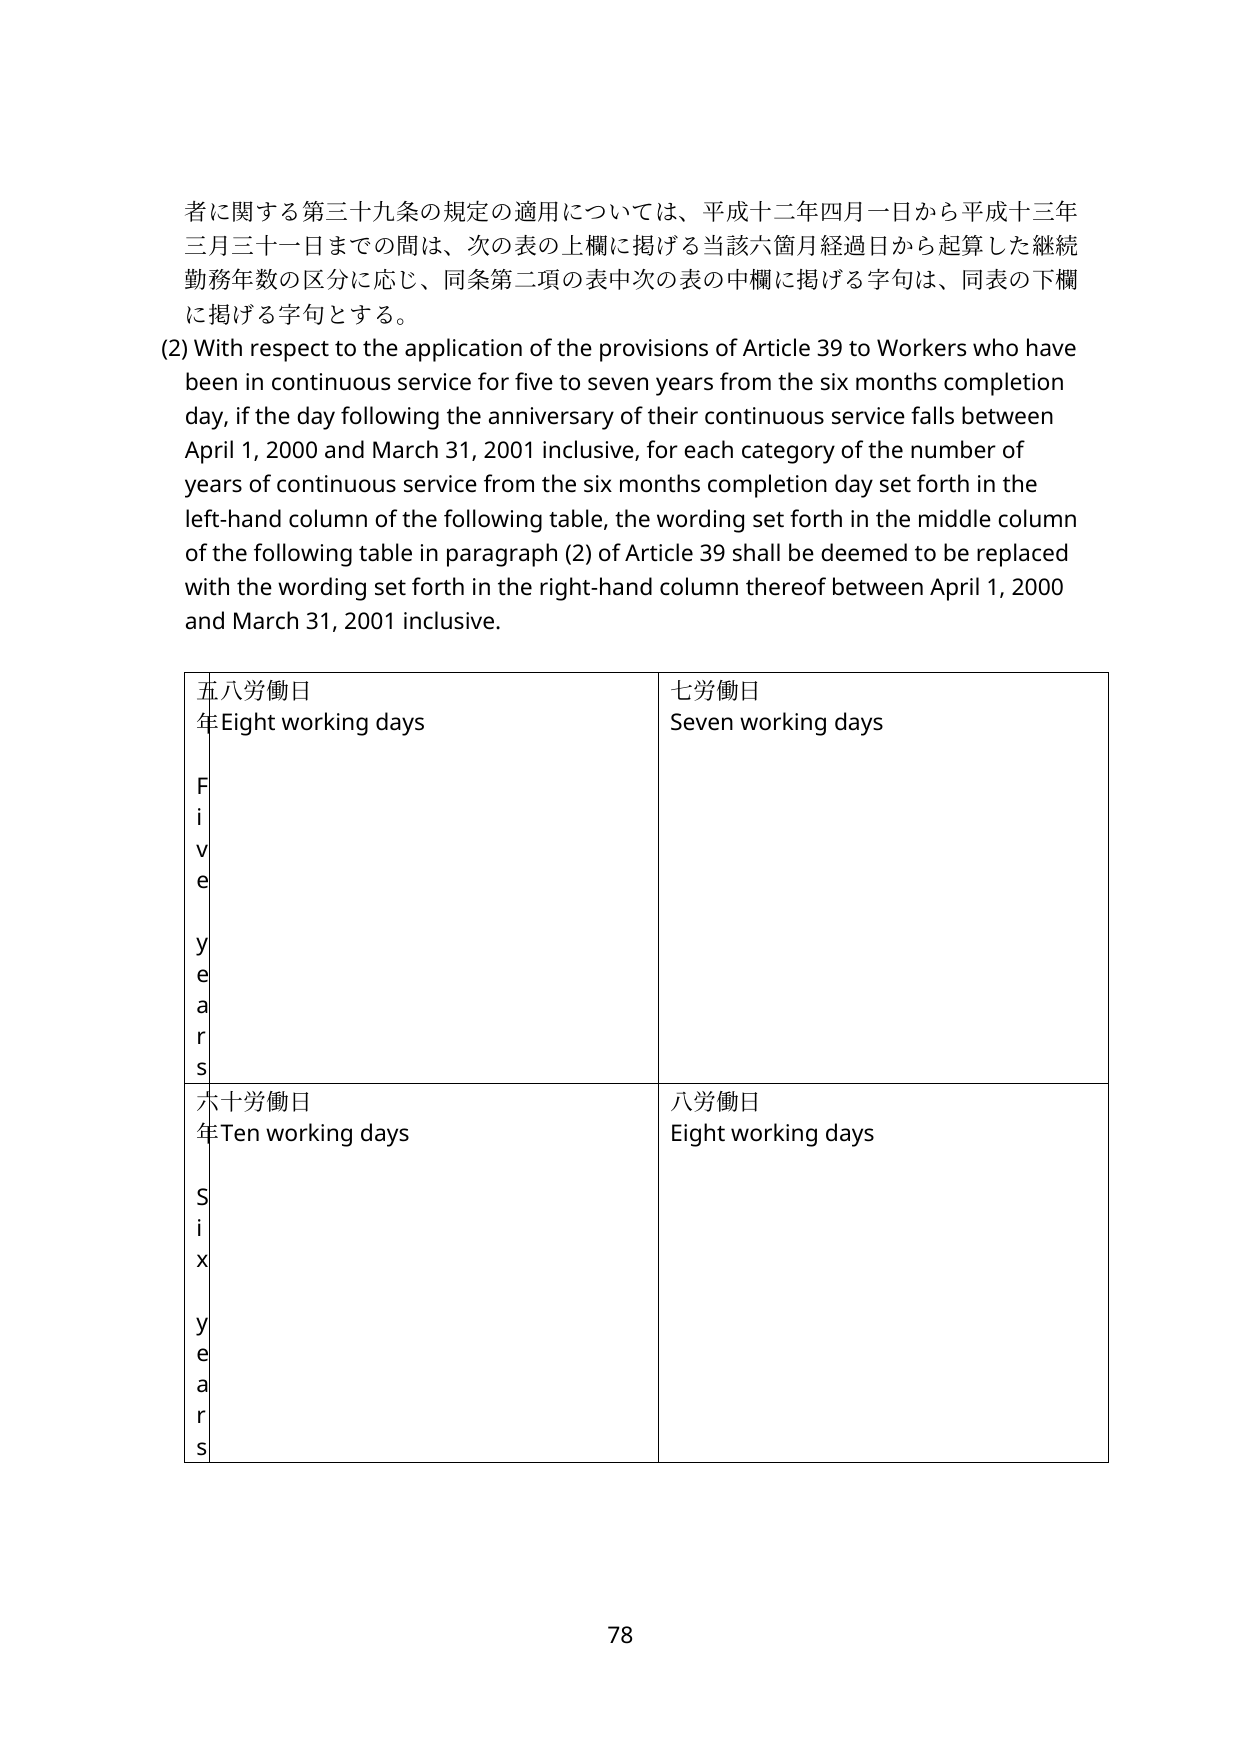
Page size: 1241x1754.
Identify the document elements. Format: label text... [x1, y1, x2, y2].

table_header 五年 Five years [185, 673, 209, 1083]
text (2) With respect to the application of the provisions of Article 39 to Workers who have been in continuous service for five to seven years from the six months completion day, if the day following the anniversary of their continuous service falls between April 1, 2000 and March 31, 2001 inclusive, for each category of the number of years of continuous service from the six months completion day set forth in the left-hand column of the following table, the wording set forth in the middle column of the following table in paragraph (2) of Article 39 shall be deemed to be replaced with the wording set forth in the right-hand column thereof between April 1, 2000 and March 31, 2001 inclusive. [161, 330, 1079, 638]
table_cell 六年 Six years [185, 1084, 209, 1462]
table_cell 八労働日 Eight working days [659, 1084, 1108, 1462]
table_header 七労働日 Seven working days [659, 673, 1108, 1083]
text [161, 194, 1079, 330]
table_header 八労働日 Eight working days [210, 673, 658, 1083]
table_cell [210, 1084, 658, 1462]
